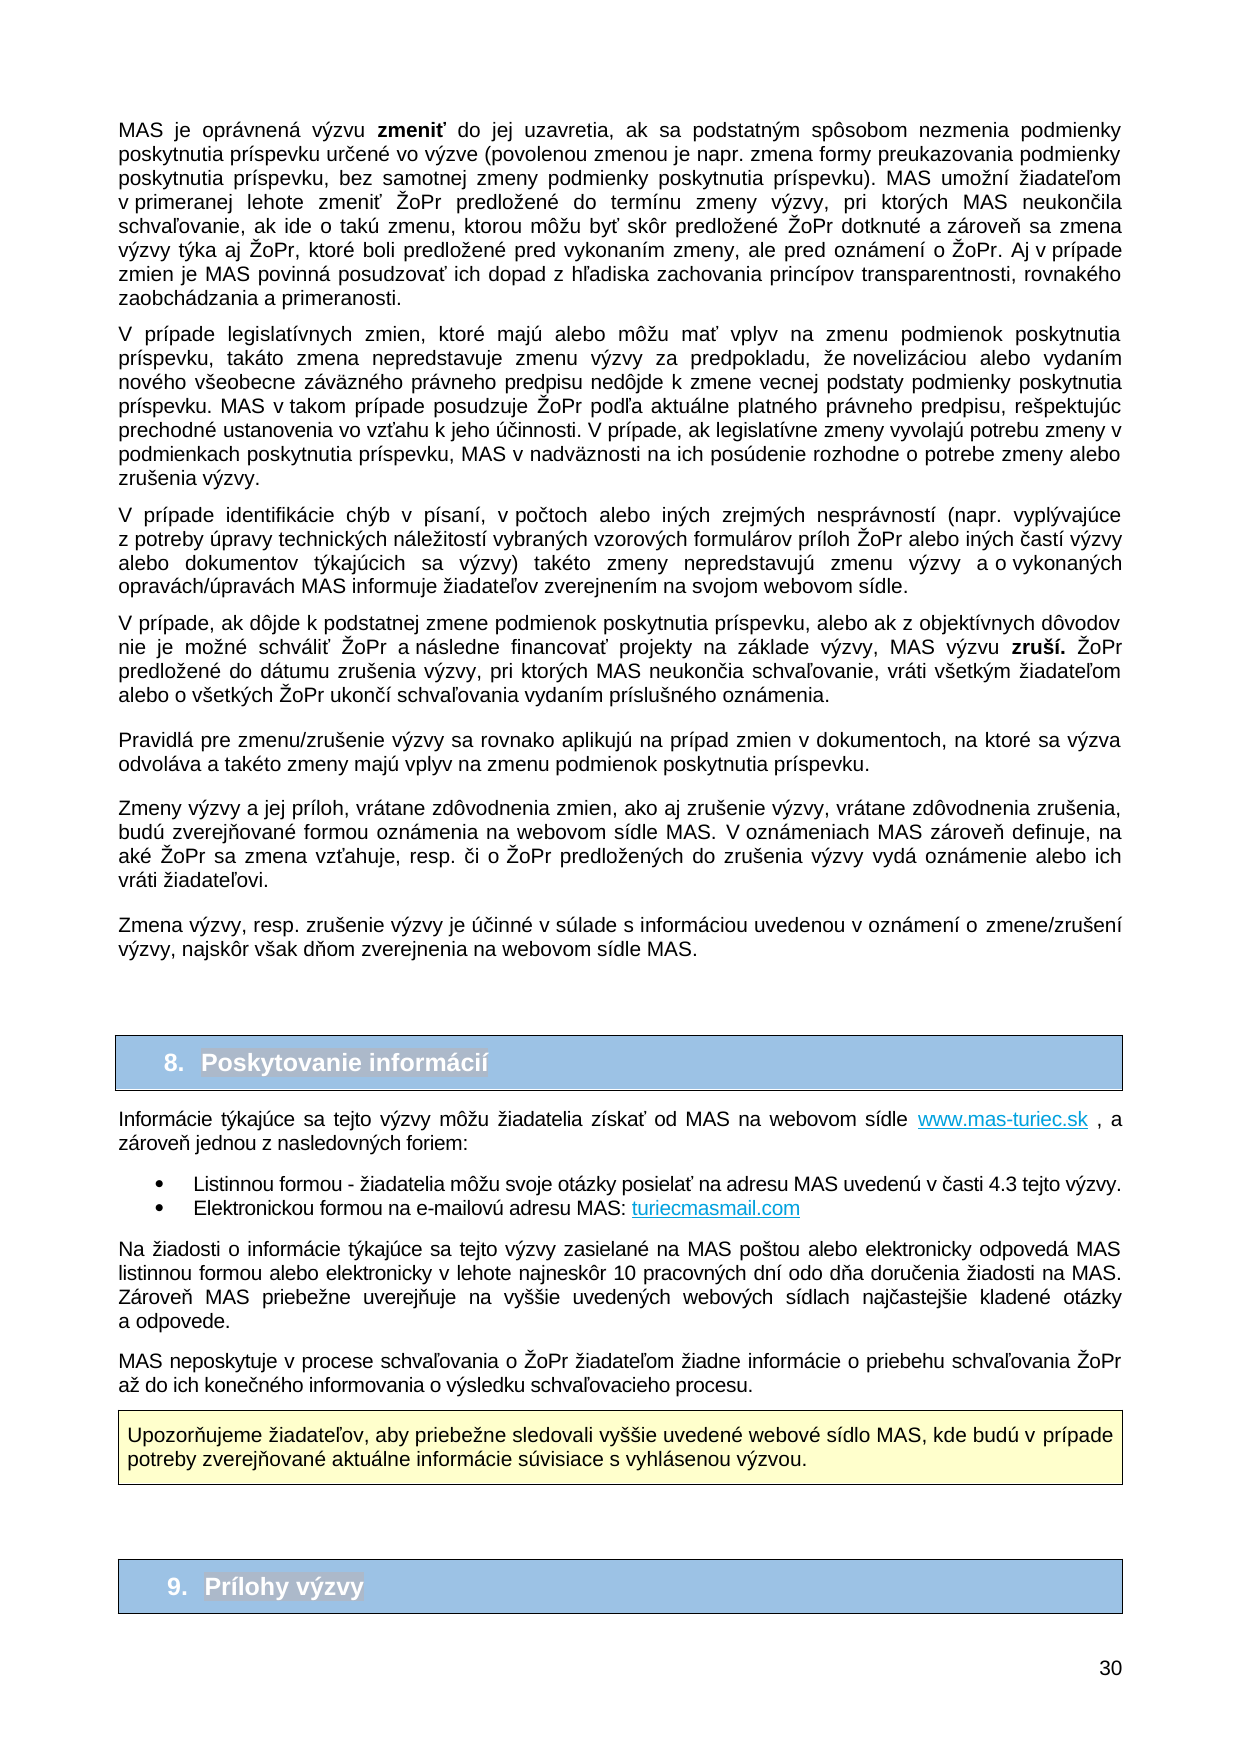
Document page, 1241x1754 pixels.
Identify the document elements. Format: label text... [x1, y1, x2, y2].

text V prípade legislatívnych zmien, ktoré majú alebo môžu mať vplyv na zmenu podmienok poskytnutia príspevku, takáto zmena nepredstavuje zmenu výzvy za predpokladu, že novelizáciou alebo vydaním nového všeobecne záväzného právneho predpisu nedôjde k zmene vecnej podstaty podmienky poskytnutia príspevku. MAS v takom prípade posudzuje ŽoPr podľa aktuálne platného právneho predpisu, rešpektujúc prechodné ustanovenia vo vzťahu k jeho účinnosti. V prípade, ak legislatívne zmeny vyvolajú potrebu zmeny v podmienkach poskytnutia príspevku, MAS v nadväznosti na ich posúdenie rozhodne o potrebe zmeny alebo zrušenia výzvy. [118, 322, 1122, 490]
list Listinnou formou - žiadatelia môžu svoje otázky posielať na adresu MAS uvedenú v časti 4.3 tejto výzvy. [156, 1172, 1122, 1196]
text Pravidlá pre zmenu/zrušenie výzvy sa rovnako aplikujú na prípad zmien v dokumentoch, na ktoré sa výzva odvoláva a takéto zmeny majú vplyv na zmenu podmienok poskytnutia príspevku. [118, 727, 1122, 775]
text Zmeny výzvy a jej príloh, vrátane zdôvodnenia zmien, ako aj zrušenie výzvy, vrátane zdôvodnenia zrušenia, budú zverejňované formou oznámenia na webovom sídle MAS. V oznámeniach MAS zároveň definuje, na aké ŽoPr sa zmena vzťahuje, resp. či o ŽoPr predložených do zrušenia výzvy vydá oznámenie alebo ich vráti žiadateľovi. [118, 796, 1122, 892]
text V prípade, ak dôjde k podstatnej zmene podmienok poskytnutia príspevku, alebo ak z objektívnych dôvodov nie je možné schváliť ŽoPr a následne financovať projekty na základe výzvy, MAS výzvu zruší. ŽoPr predložené do dátumu zrušenia výzvy, pri ktorých MAS neukončia schvaľovanie, vráti všetkým žiadateľom alebo o všetkých ŽoPr ukončí schvaľovania vydaním príslušného oznámenia. [118, 611, 1122, 707]
text V prípade identifikácie chýb v písaní, v počtoch alebo iných zrejmých nesprávností (napr. vyplývajúce z potreby úpravy technických náležitostí vybraných vzorových formulárov príloh ŽoPr alebo iných častí výzvy alebo dokumentov týkajúcich sa výzvy) takéto zmeny nepredstavujú zmenu výzvy a o vykonaných opravách/úpravách MAS informuje žiadateľov zverejnením na svojom webovom sídle. [118, 502, 1122, 598]
text MAS je oprávnená výzvu zmeniť do jej uzavretia, ak sa podstatným spôsobom nezmenia podmienky poskytnutia príspevku určené vo výzve (povolenou zmenou je napr. zmena formy preukazovania podmienky poskytnutia príspevku, bez samotnej zmeny podmienky poskytnutia príspevku). MAS umožní žiadateľom v primeranej lehote zmeniť ŽoPr predložené do termínu zmeny výzvy, pri ktorých MAS neukončila schvaľovanie, ak ide o takú zmenu, ktorou môžu byť skôr predložené ŽoPr dotknuté a zároveň sa zmena výzvy týka aj ŽoPr, ktoré boli predložené pred vykonaním zmeny, ale pred oznámení o ŽoPr. Aj v prípade zmien je MAS povinná posudzovať ich dopad z hľadiska zachovania princípov transparentnosti, rovnakého zaobchádzania a primeranosti. [118, 118, 1122, 310]
text Informácie týkajúce sa tejto výzvy môžu žiadatelia získať od MAS na webovom sídle www.mas-turiec.sk , a zároveň jednou z nasledovných foriem: [118, 1107, 1122, 1155]
text Na žiadosti o informácie týkajúce sa tejto výzvy zasielané na MAS poštou alebo elektronicky odpovedá MAS listinnou formou alebo elektronicky v lehote najneskôr 10 pracovných dní odo dňa doručenia žiadosti na MAS. Zároveň MAS priebežne uverejňuje na vyššie uvedených webových sídlach najčastejšie kladené otázky a odpovede. [118, 1237, 1122, 1332]
table_header Upozorňujeme žiadateľov, aby priebežne sledovali vyššie uvedené webové sídlo MAS, kde budú v prípade potreby zverejňované aktuálne informácie súvisiace s vyhlásenou výzvou. [119, 1411, 1122, 1483]
text Zmena výzvy, resp. zrušenie výzvy je účinné v súlade s informáciou uvedenou v oznámení o zmene/zrušení výzvy, najskôr však dňom zverejnenia na webovom sídle MAS. [118, 913, 1122, 961]
text MAS neposkytuje v procese schvaľovania o ŽoPr žiadateľom žiadne informácie o priebehu schvaľovania ŽoPr až do ich konečného informovania o výsledku schvaľovacieho procesu. [118, 1349, 1122, 1397]
list Elektronickou formou na e-mailovú adresu MAS: turiecmasmail.com [156, 1196, 1122, 1220]
table_header Poskytovanie informácií [116, 1036, 1122, 1089]
table_header Prílohy výzvy [119, 1560, 1122, 1613]
